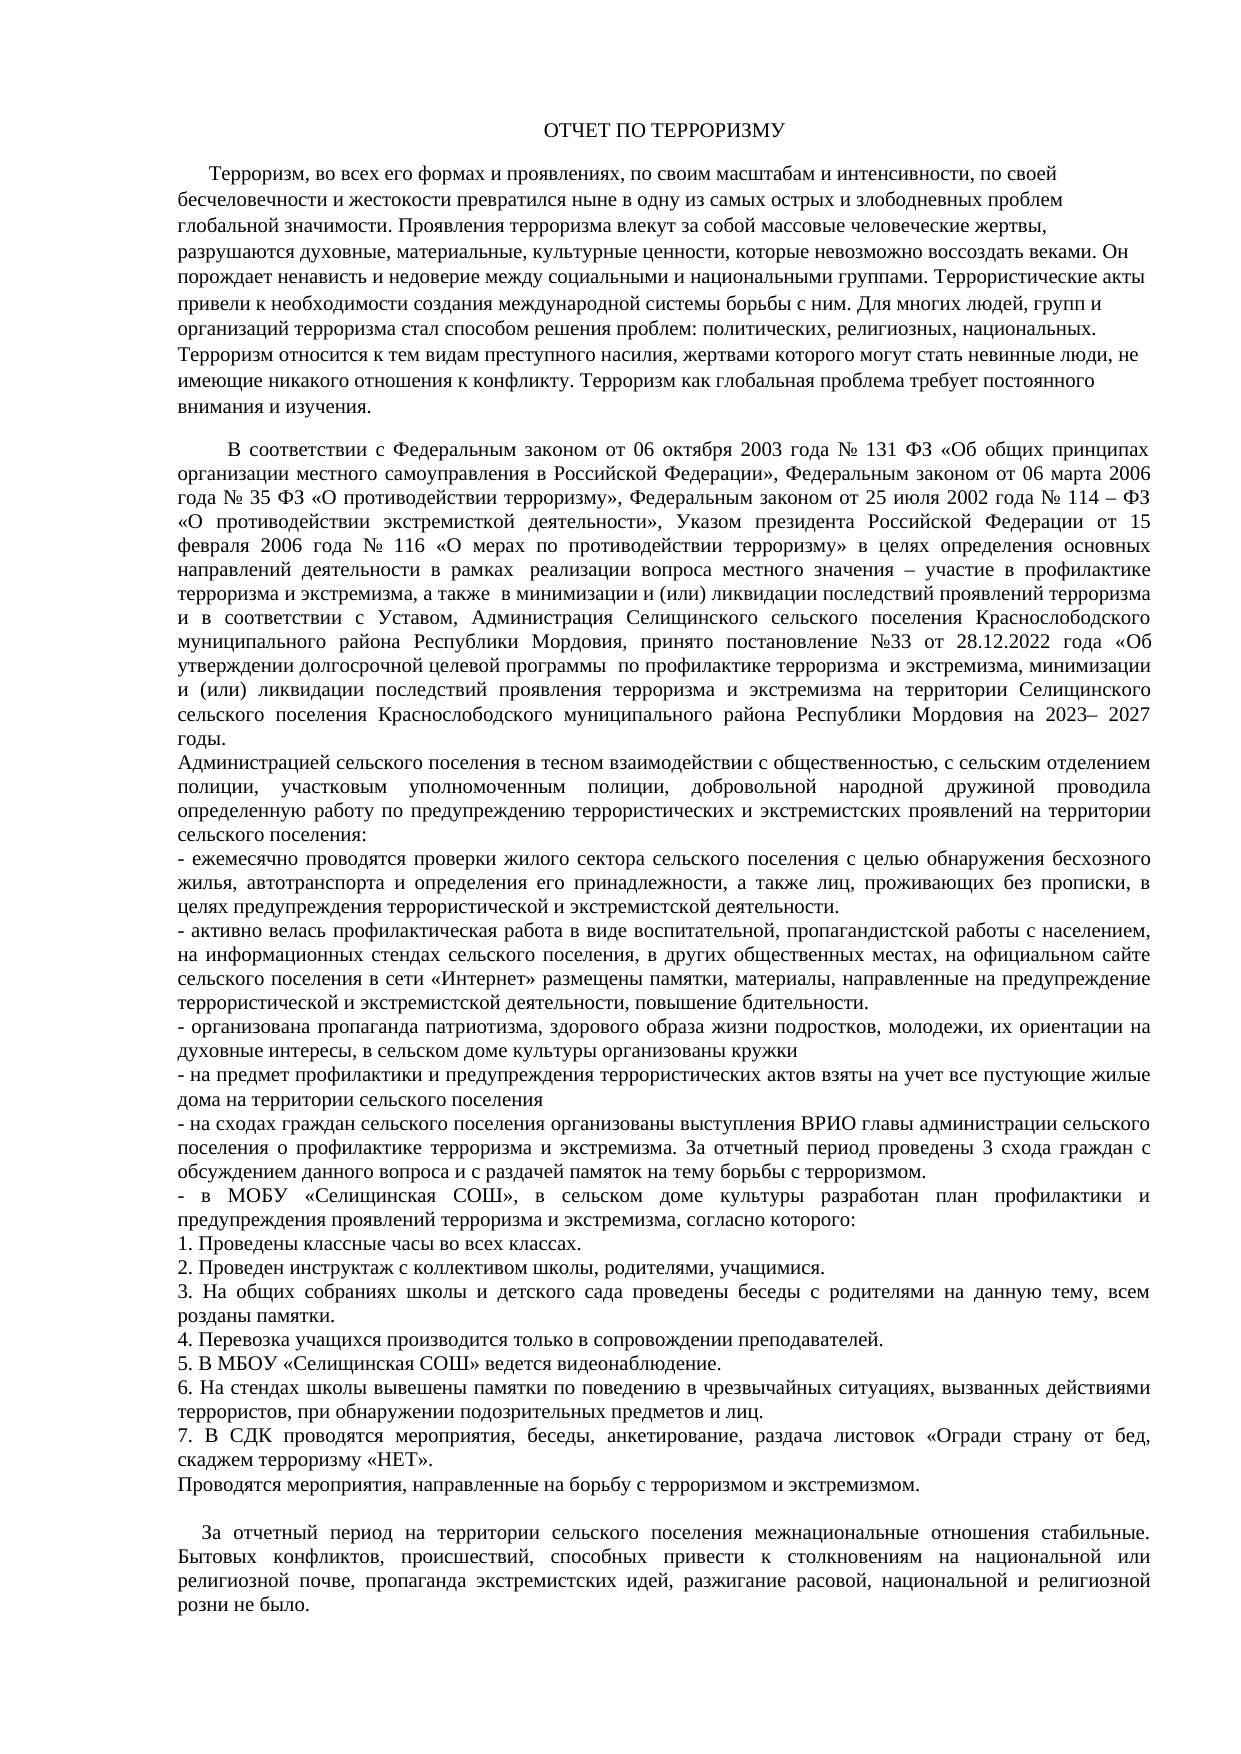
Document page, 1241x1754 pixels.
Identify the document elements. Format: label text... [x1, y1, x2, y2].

text 2. Проведен инструктаж с коллективом школы, родителями, учащимися. [177, 1255, 1152, 1279]
text 5. В МБОУ «Селищинская СОШ» ведется видеонаблюдение. [177, 1351, 1152, 1375]
text - на сходах граждан сельского поселения организованы выступления ВРИО главы администрации сельского поселения о профилактике терроризма и экстремизма. За отчетный период проведены 3 схода граждан с обсуждением данного вопроса и с раздачей памяток на тему борьбы с терроризмом. [177, 1111, 1152, 1183]
text Администрацией сельского поселения в тесном взаимодействии с общественностью, с сельским отделением полиции, участковым уполномоченным полиции, добровольной народной дружиной проводила определенную работу по предупреждению террористических и экстремистских проявлений на территории сельского поселения: [177, 749, 1152, 846]
text - в МОБУ «Селищинская СОШ», в сельском доме культуры разработан план профилактики и предупреждения проявлений терроризма и экстремизма, согласно которого: [177, 1183, 1152, 1231]
text За отчетный период на территории сельского поселения межнациональные отношения стабильные. Бытовых конфликтов, происшествий, способных привести к столкновениям на национальной или религиозной почве, пропаганда экстремистских идей, разжигание расовой, национальной и религиозной розни не было. [177, 1519, 1152, 1616]
text ОТЧЕТ ПО ТЕРРОРИЗМУ [177, 118, 1152, 142]
text - организована пропаганда патриотизма, здорового образа жизни подростков, молодежи, их ориентации на духовные интересы, в сельском доме культуры организованы кружки [177, 1014, 1152, 1062]
text 4. Перевозка учащихся производится только в сопровождении преподавателей. [177, 1327, 1152, 1351]
text Терроризм, во всех его формах и проявлениях, по своим масштабам и интенсивности, по своей бесчеловечности и жестокости превратился ныне в одну из самых острых и злободневных проблем глобальной значимости. Проявления терроризма влекут за собой массовые человеческие жертвы, разрушаются духовные, материальные, культурные ценности, которые невозможно воссоздать веками. Он порождает ненависть и недоверие между социальными и национальными группами. Террористические акты привели к необходимости создания международной системы борьбы с ним. Для многих людей, групп и организаций терроризма стал способом решения проблем: политических, религиозных, национальных. Терроризм относится к тем видам преступного насилия, жертвами которого могут стать невинные люди, не имеющие никакого отношения к конфликту. Терроризм как глобальная проблема требует постоянного внимания и изучения. [177, 161, 1152, 418]
text 1. Проведены классные часы во всех классах. [177, 1231, 1152, 1255]
text В соответствии с Федеральным законом от 06 октября 2003 года № 131 ФЗ «Об общих принципах организации местного самоуправления в Российской Федерации», Федеральным законом от 06 марта 2006 года № 35 ФЗ «О противодействии терроризму», Федеральным законом от 25 июля 2002 года № 114 – ФЗ «О противодействии экстремисткой деятельности», Указом президента Российской Федерации от 15 февраля 2006 года № 116 «О мерах по противодействии терроризму» в целях определения основных направлений деятельности в рамках реализации вопроса местного значения – участие в профилактике терроризма и экстремизма, а также в минимизации и (или) ликвидации последствий проявлений терроризма и в соответствии с Уставом, Администрация Селищинского сельского поселения Краснослободского муниципального района Республики Мордовия, принято постановление №33 от 28.12.2022 года «Об утверждении долгосрочной целевой программы по профилактике терроризма и экстремизма, минимизации и (или) ликвидации последствий проявления терроризма и экстремизма на территории Селищинского сельского поселения Краснослободского муниципального района Республики Мордовия на 2023– 2027 годы. [177, 437, 1152, 749]
text 3. На общих собраниях школы и детского сада проведены беседы с родителями на данную тему, всем розданы памятки. [177, 1279, 1152, 1327]
text 6. На стендах школы вывешены памятки по поведению в чрезвычайных ситуациях, вызванных действиями террористов, при обнаружении подозрительных предметов и лиц. [177, 1375, 1152, 1423]
text 7. В СДК проводятся мероприятия, беседы, анкетирование, раздача листовок «Огради страну от бед, скаджем терроризму «НЕТ». [177, 1423, 1152, 1471]
text Проводятся мероприятия, направленные на борьбу с терроризмом и экстремизмом. [177, 1471, 1152, 1496]
text - активно велась профилактическая работа в виде воспитательной, пропагандистской работы с населением, на информационных стендах сельского поселения, в других общественных местах, на официальном сайте сельского поселения в сети «Интернет» размещены памятки, материалы, направленные на предупреждение террористической и экстремистской деятельности, повышение бдительности. [177, 918, 1152, 1014]
text - ежемесячно проводятся проверки жилого сектора сельского поселения с целью обнаружения бесхозного жилья, автотранспорта и определения его принадлежности, а также лиц, проживающих без прописки, в целях предупреждения террористической и экстремистской деятельности. [177, 846, 1152, 918]
text - на предмет профилактики и предупреждения террористических актов взяты на учет все пустующие жилые дома на территории сельского поселения [177, 1062, 1152, 1111]
